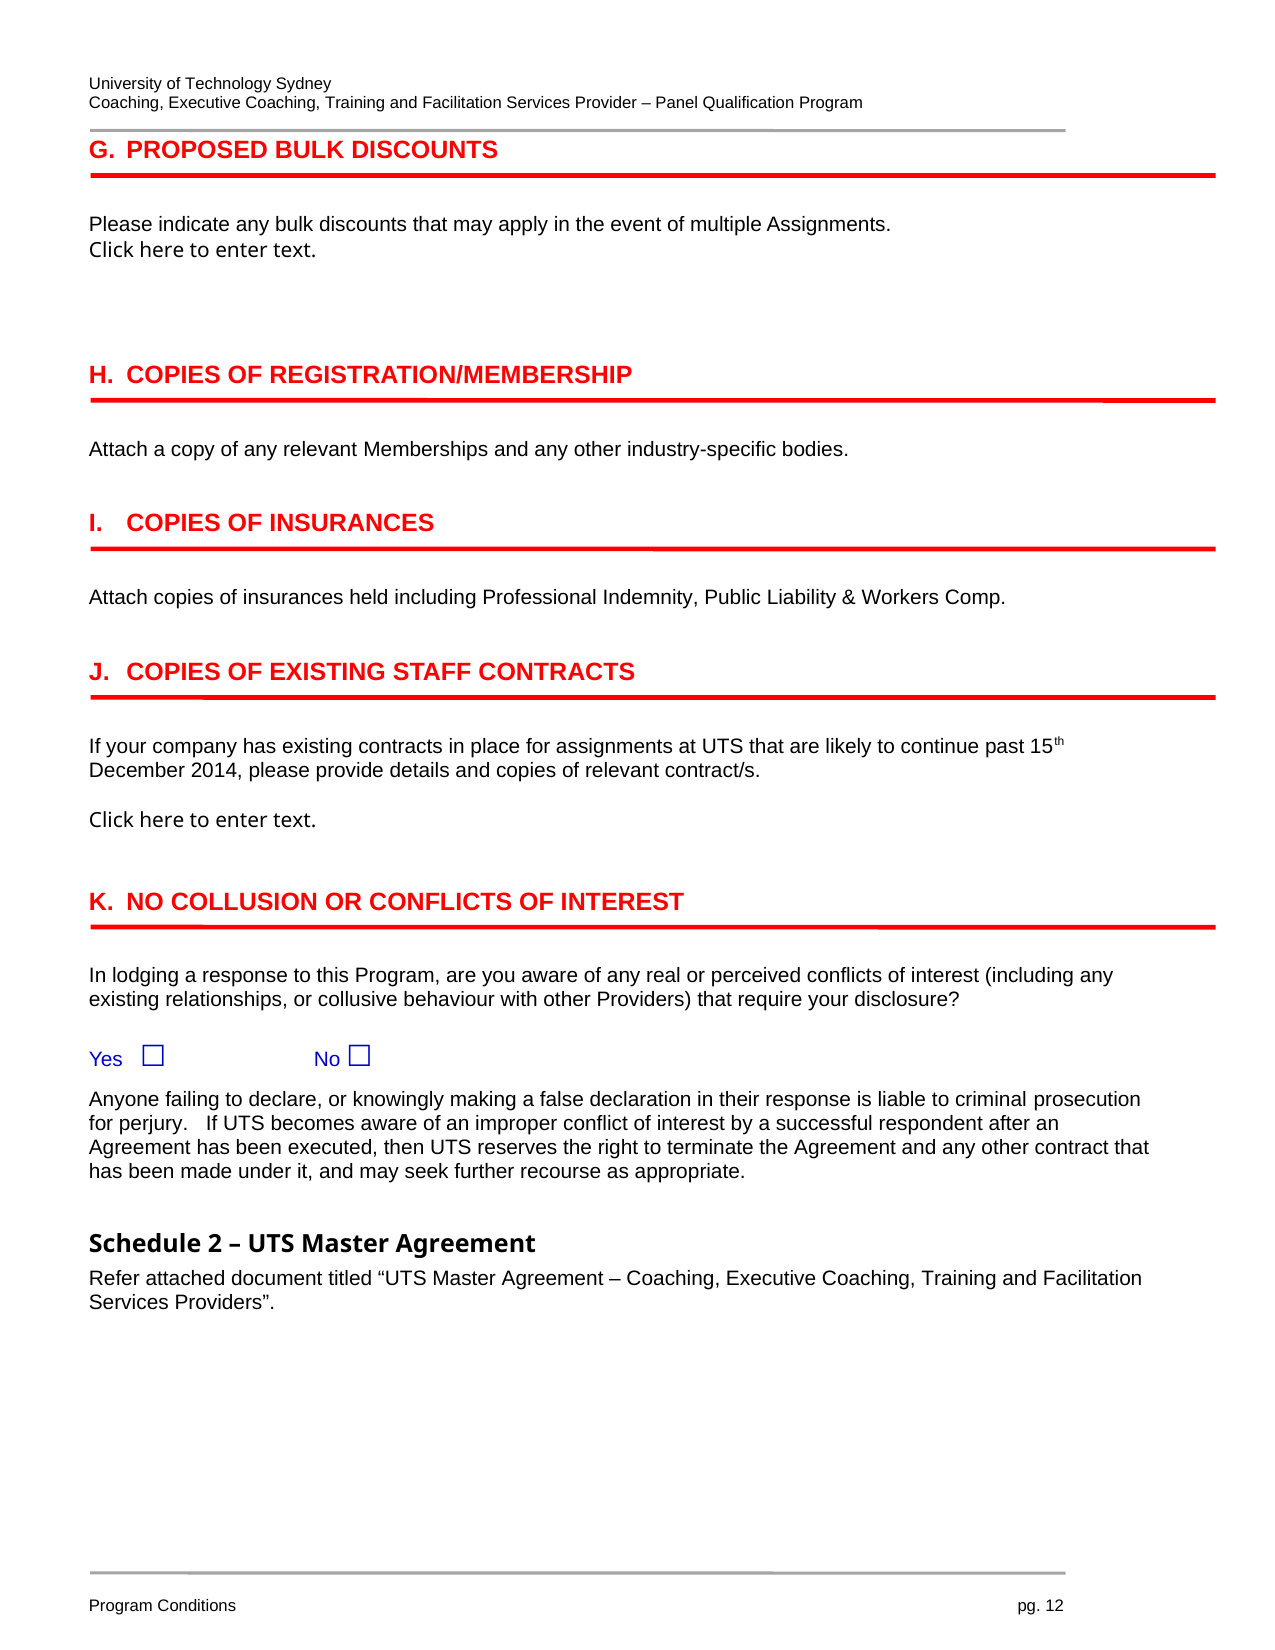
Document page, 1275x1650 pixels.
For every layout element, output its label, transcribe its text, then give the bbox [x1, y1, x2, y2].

list NO COLLUSION OR CONFLICTS OF INTEREST [89, 887, 1157, 915]
text If your company has existing contracts in place for assignments at UTS that are likely to continue past 15th December 2014, please provide details and copies of relevant contract/s. [89, 733, 1157, 781]
list COPIES OF EXISTING STAFF CONTRACTS [89, 657, 1157, 686]
text Yes No [89, 1035, 1196, 1075]
text Attach a copy of any relevant Memberships and any other industry-specific bodies. [89, 436, 1157, 460]
text Refer attached document titled “UTS Master Agreement – Coaching, Executive Coaching, Training and Facilitation Services Providers”. [89, 1266, 1157, 1314]
list Anyone failing to declare, or knowingly making a false declaration in their response is liable to criminal prosecution for perjury. If UTS becomes aware of an improper conflict of interest by a successful respondent after an Agreement has been executed, then UTS reserves the right to terminate the Agreement and any other contract that has been made under it, and may seek further recourse as appropriate. [89, 1087, 1157, 1183]
list COPIES OF REGISTRATION/MEMBERSHIP [89, 360, 1157, 388]
text In lodging a response to this Program, are you aware of any real or perceived conflicts of interest (including any existing relationships, or collusive behaviour with other Providers) that require your disclosure? [89, 963, 1157, 1011]
text Please indicate any bulk discounts that may apply in the event of multiple Assignments. [89, 212, 1157, 236]
text Attach copies of insurances held including Professional Indemnity, Public Liability & Workers Comp. [89, 585, 1157, 609]
list PROPOSED BULK DISCOUNTS [89, 135, 1157, 164]
list COPIES OF INSURANCES [89, 508, 1157, 537]
